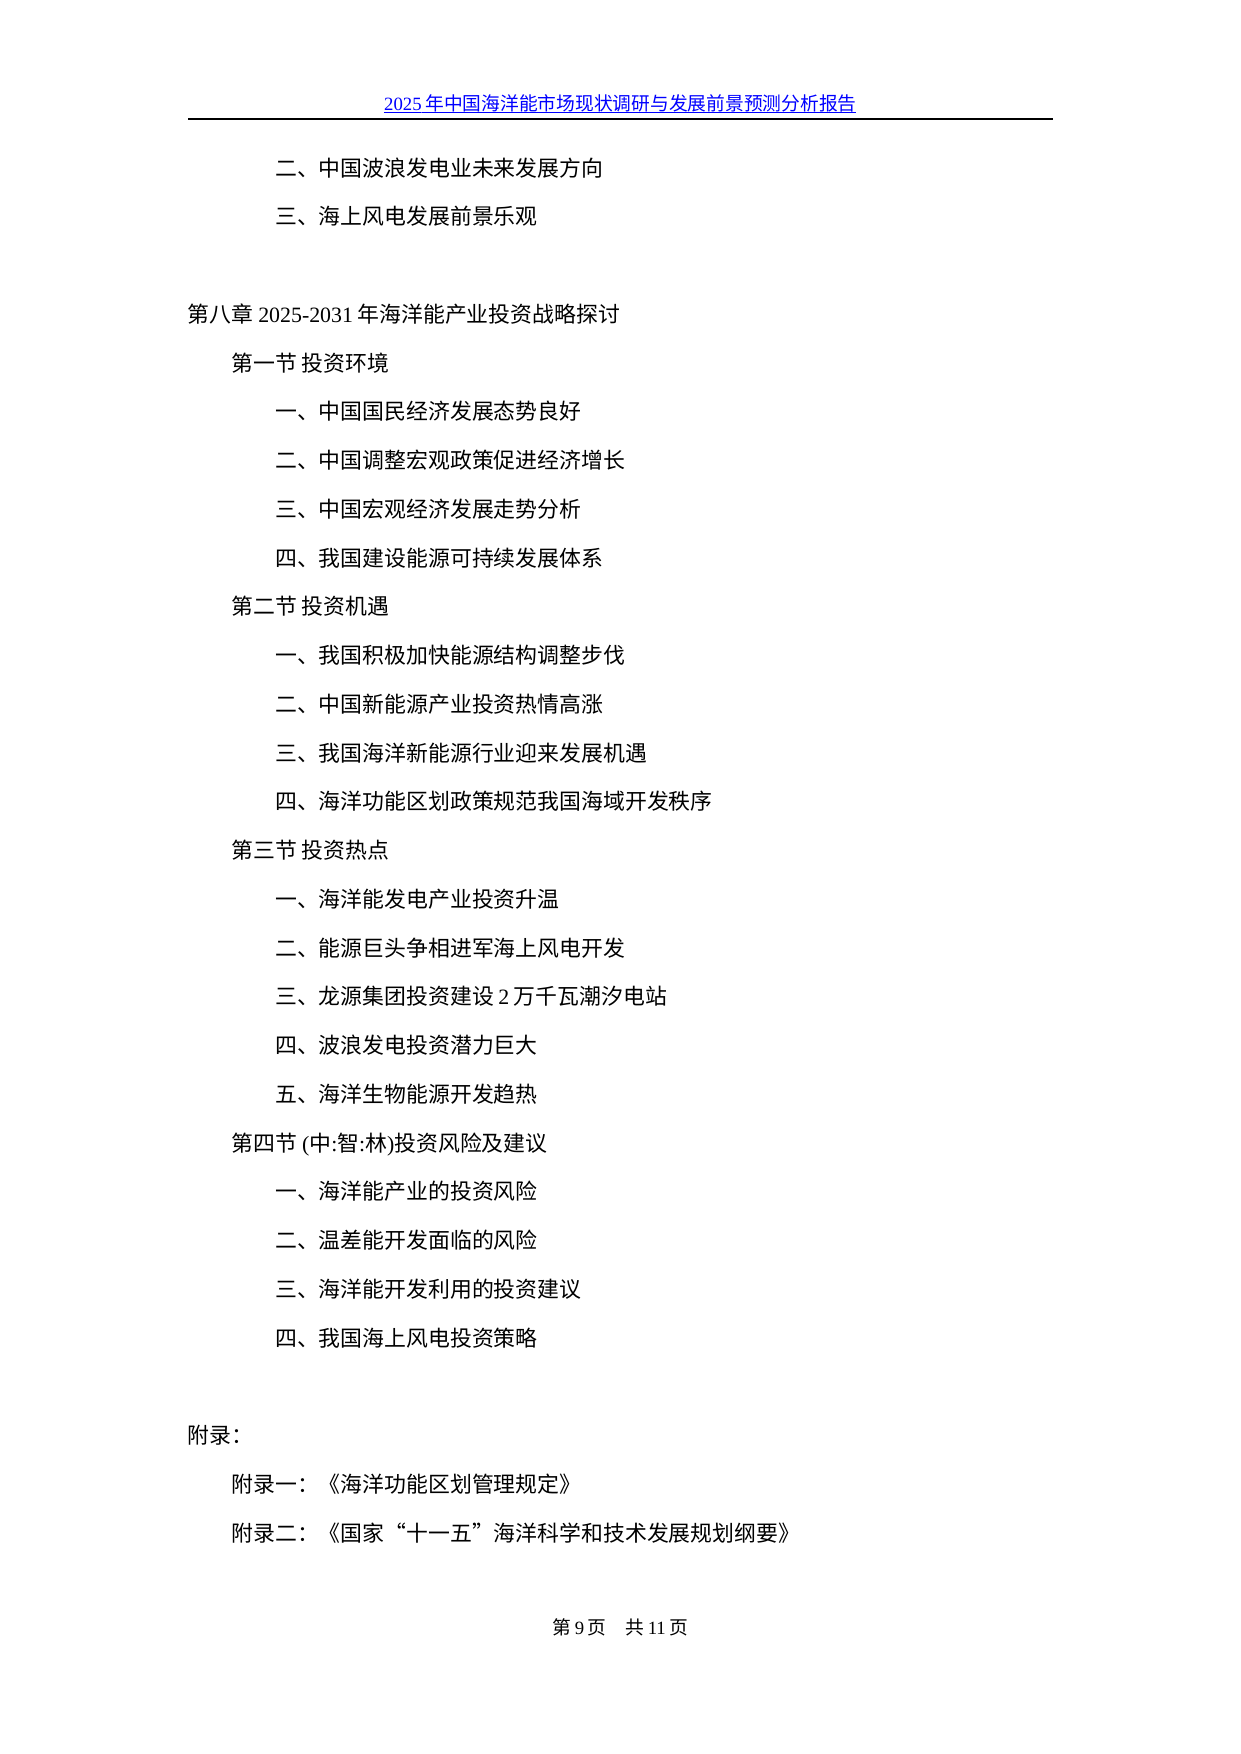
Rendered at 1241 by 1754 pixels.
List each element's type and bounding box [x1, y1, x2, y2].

text [187, 150, 1053, 1548]
